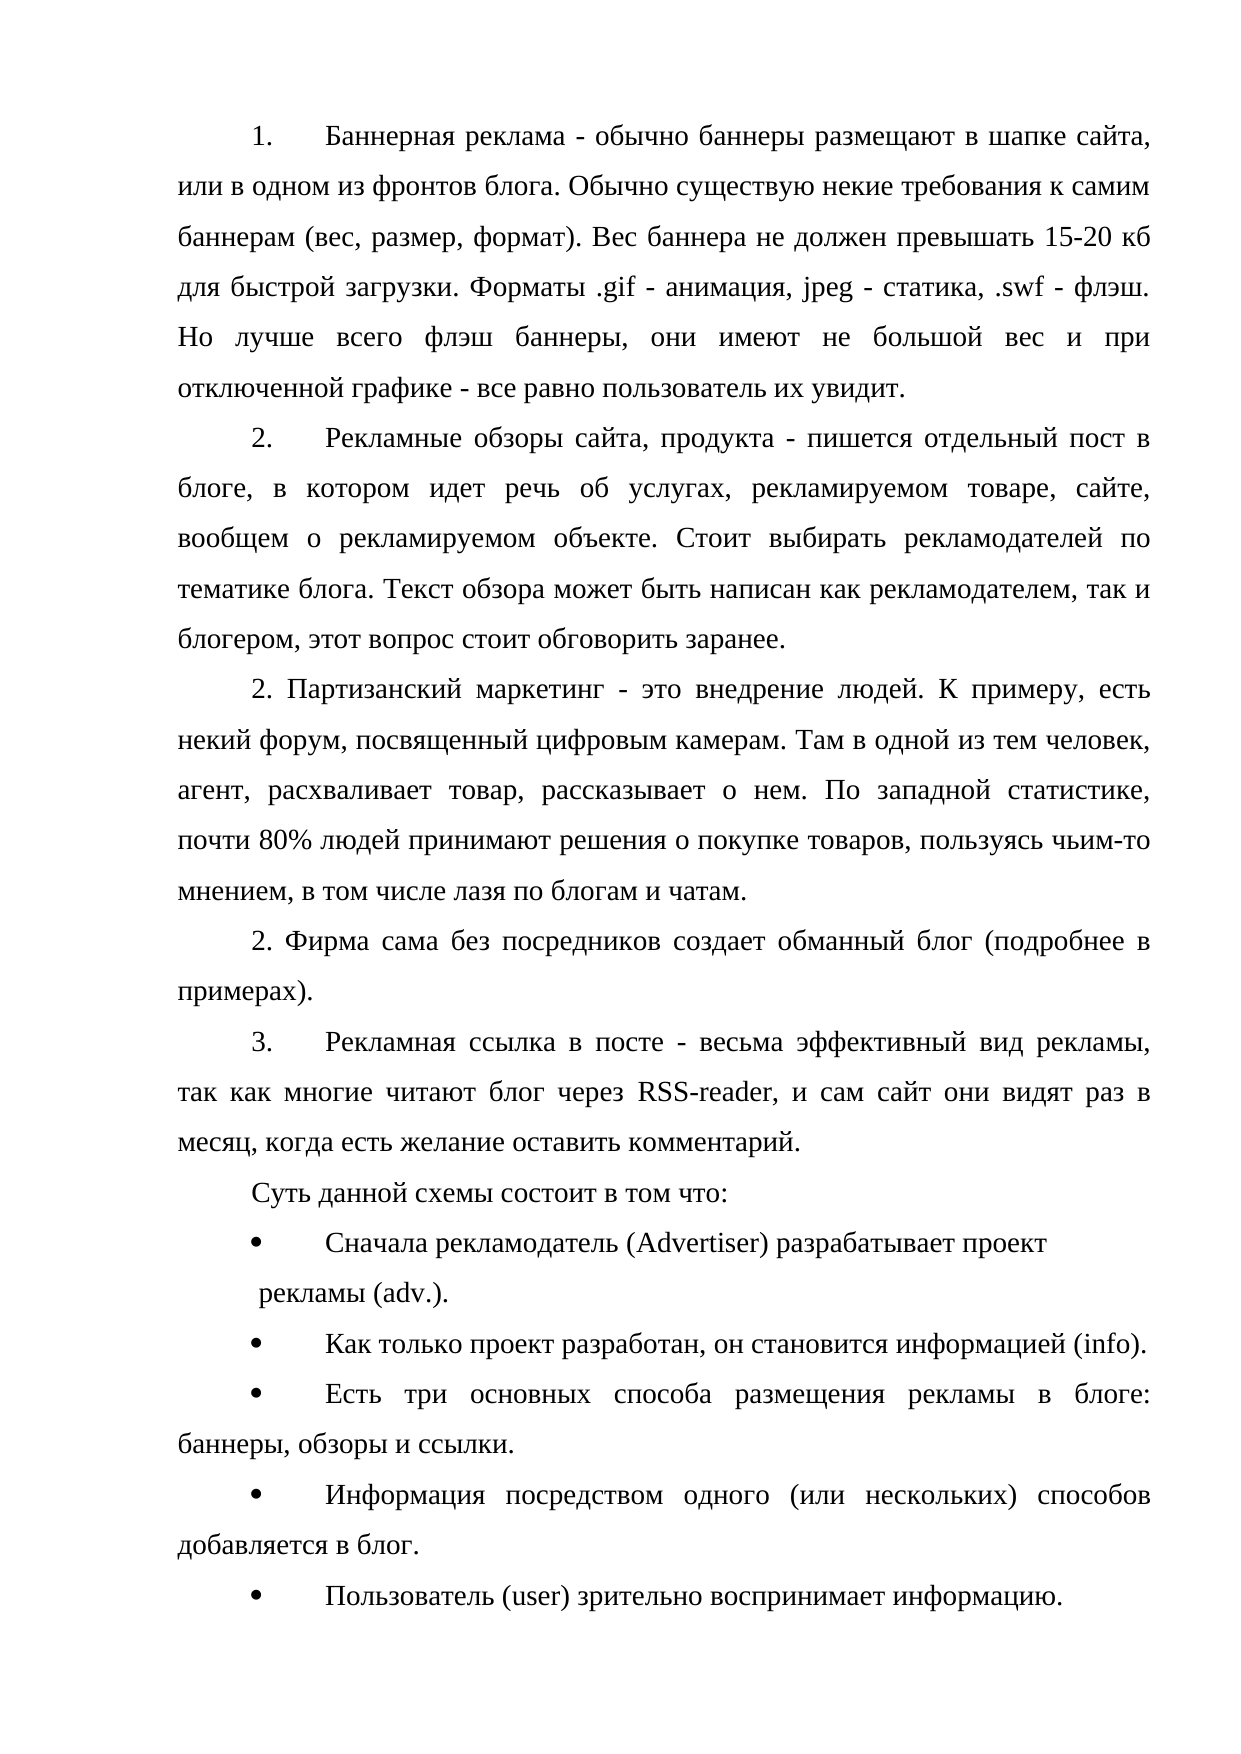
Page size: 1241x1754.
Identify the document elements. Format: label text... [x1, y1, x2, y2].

text 2. Фирма сама без посредников создает обманный блог (подробнее в примерах). [177, 923, 1152, 1007]
list Информация посредством одного (или нескольких) способов добавляется в блог. [177, 1477, 1152, 1561]
list Рекламная ссылка в посте - весьма эффективный вид рекламы, так как многие читают блог через RSS-reader, и сам сайт они видят раз в месяц, когда есть желание оставить комментарий. [177, 1024, 1152, 1158]
text Суть данной схемы состоит в том что: [177, 1175, 1152, 1208]
text 2. Партизанский маркетинг - это внедрение людей. К примеру, есть некий форум, посвященный цифровым камерам. Там в одной из тем человек, агент, расхваливает товар, рассказывает о нем. По западной статистике, почти 80% людей принимают решения о покупке товаров, пользуясь чьим-то мнением, в том числе лазя по блогам и чатам. [177, 672, 1152, 906]
list Рекламные обзоры сайта, продукта - пишется отдельный пост в блоге, в котором идет речь об услугах, рекламируемом товаре, сайте, вообщем о рекламируемом объекте. Стоит выбирать рекламодателей по тематике блога. Текст обзора может быть написан как рекламодателем, так и блогером, этот вопрос стоит обговорить заранее. [177, 420, 1152, 655]
list Как только проект разработан, он становится информацией (info). [177, 1326, 1152, 1359]
list Есть три основных способа размещения рекламы в блоге: баннеры, обзоры и ссылки. [177, 1376, 1152, 1460]
list Баннерная реклама - обычно баннеры размещают в шапке сайта, или в одном из фронтов блога. Обычно существую некие требования к самим баннерам (вес, размер, формат). Вес баннера не должен превышать 15-20 кб для быстрой загрузки. Форматы .gif - анимация, jpeg - статика, .swf - флэш. Но лучше всего флэш баннеры, они имеют не большой вес и при отключенной графике - все равно пользователь их увидит. [177, 118, 1152, 403]
list Пользователь (user) зрительно воспринимает информацию. [177, 1578, 1152, 1611]
text рекламы (adv.). [177, 1275, 1152, 1309]
list Сначала рекламодатель (Advertiser) разрабатывает проект [177, 1225, 1152, 1259]
